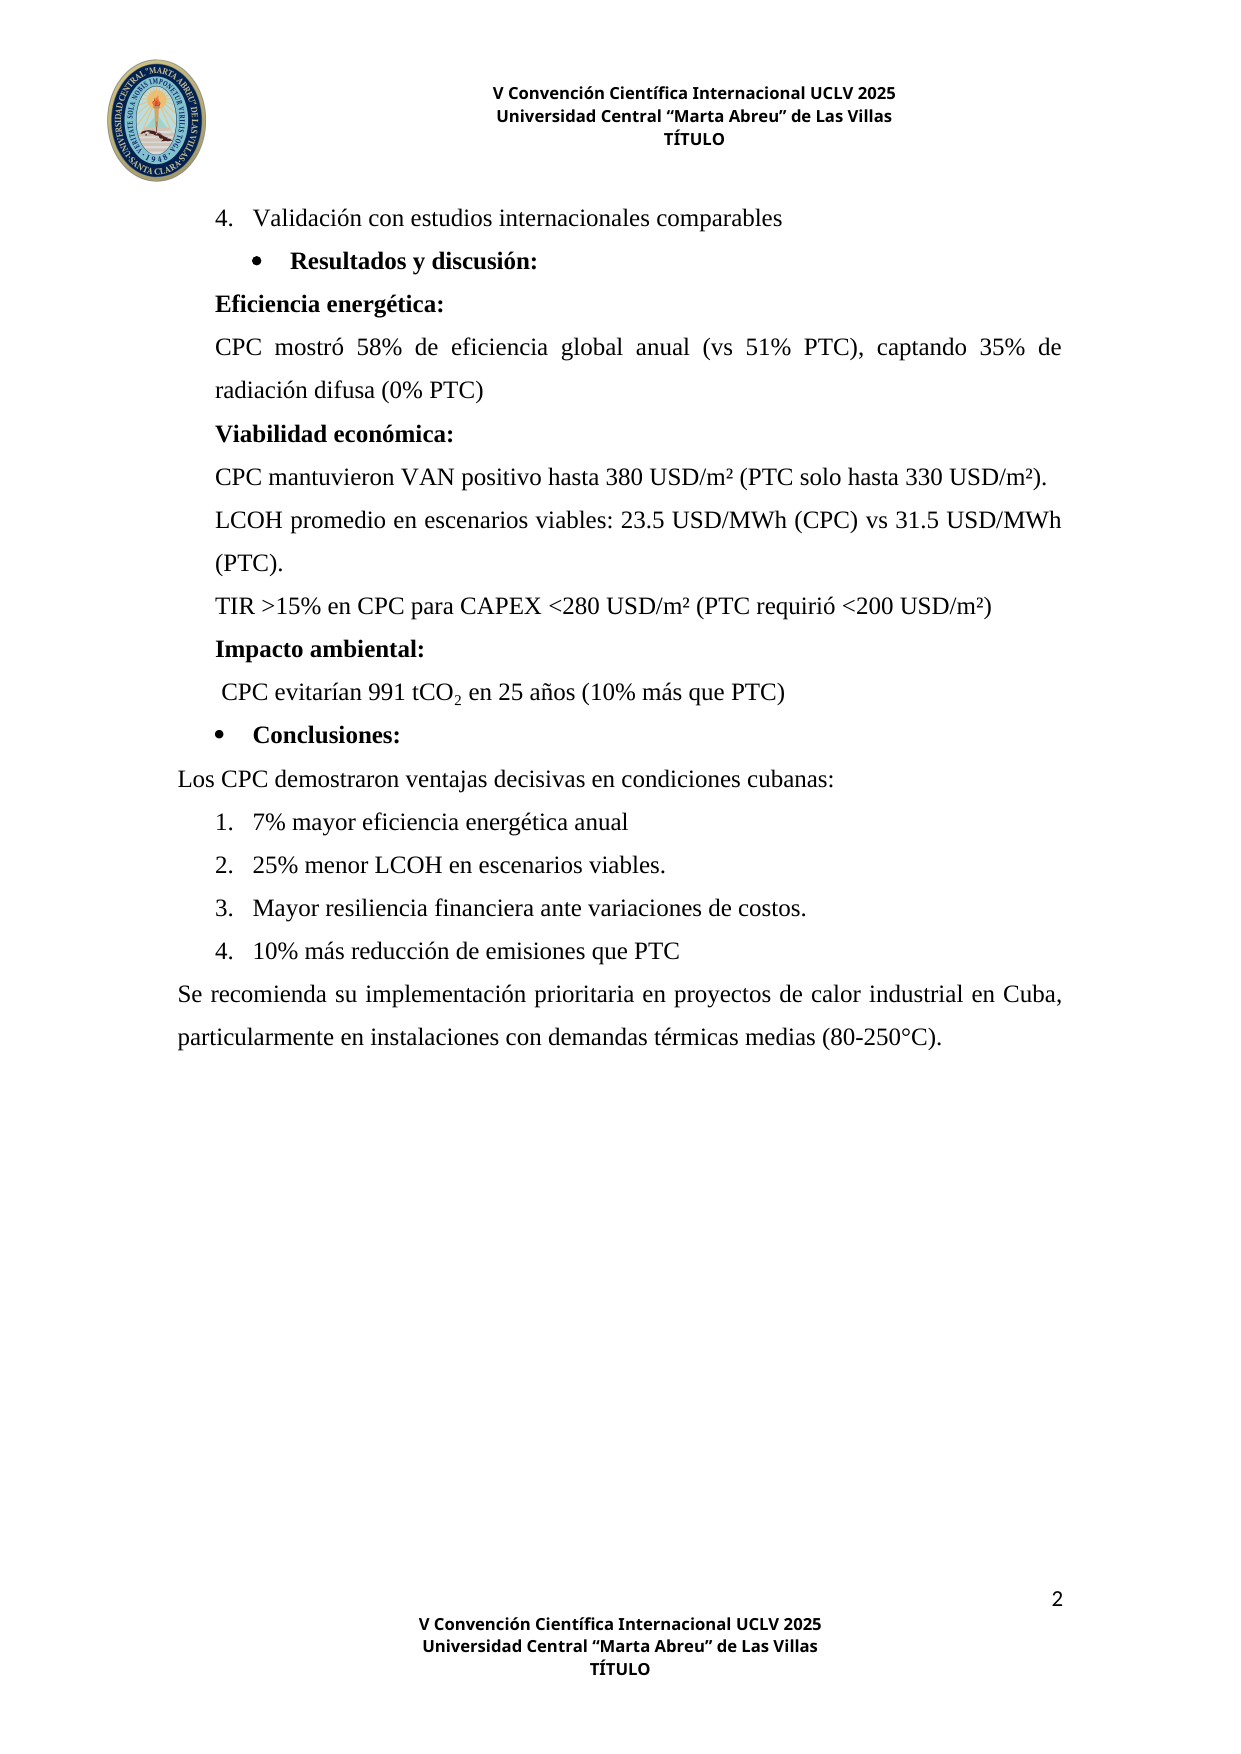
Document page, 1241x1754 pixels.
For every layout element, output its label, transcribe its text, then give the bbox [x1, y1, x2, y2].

text Eficiencia energética: [215, 289, 1063, 318]
text CPC evitarían 991 tCO₂ en 25 años (10% más que PTC) [215, 677, 1063, 706]
picture [106, 59, 207, 183]
list 7% mayor eficiencia energética anual [215, 807, 1063, 836]
text TIR >15% en CPC para CAPEX <280 USD/m² (PTC requirió <200 USD/m²) [215, 591, 1063, 620]
text Los CPC demostraron ventajas decisivas en condiciones cubanas: [177, 764, 1063, 792]
list 25% menor LCOH en escenarios viables. [215, 850, 1063, 879]
text Impacto ambiental: [215, 634, 1063, 663]
list Validación con estudios internacionales comparables [215, 203, 1063, 232]
text CPC mantuvieron VAN positivo hasta 380 USD/m² (PTC solo hasta 330 USD/m²). [215, 462, 1063, 491]
list Resultados y discusión: [252, 246, 1063, 275]
text LCOH promedio en escenarios viables: 23.5 USD/MWh (CPC) vs 31.5 USD/MWh (PTC). [215, 505, 1063, 577]
list 10% más reducción de emisiones que PTC [215, 936, 1063, 965]
list Mayor resiliencia financiera ante variaciones de costos. [215, 893, 1063, 922]
text Se recomienda su implementación prioritaria en proyectos de calor industrial en Cuba, particularmente en instalaciones con demandas térmicas medias (80-250°C). [177, 979, 1063, 1051]
text Viabilidad económica: [215, 419, 1063, 447]
list Conclusiones: [215, 721, 1063, 749]
text CPC mostró 58% de eficiencia global anual (vs 51% PTC), captando 35% de radiación difusa (0% PTC) [215, 332, 1063, 404]
